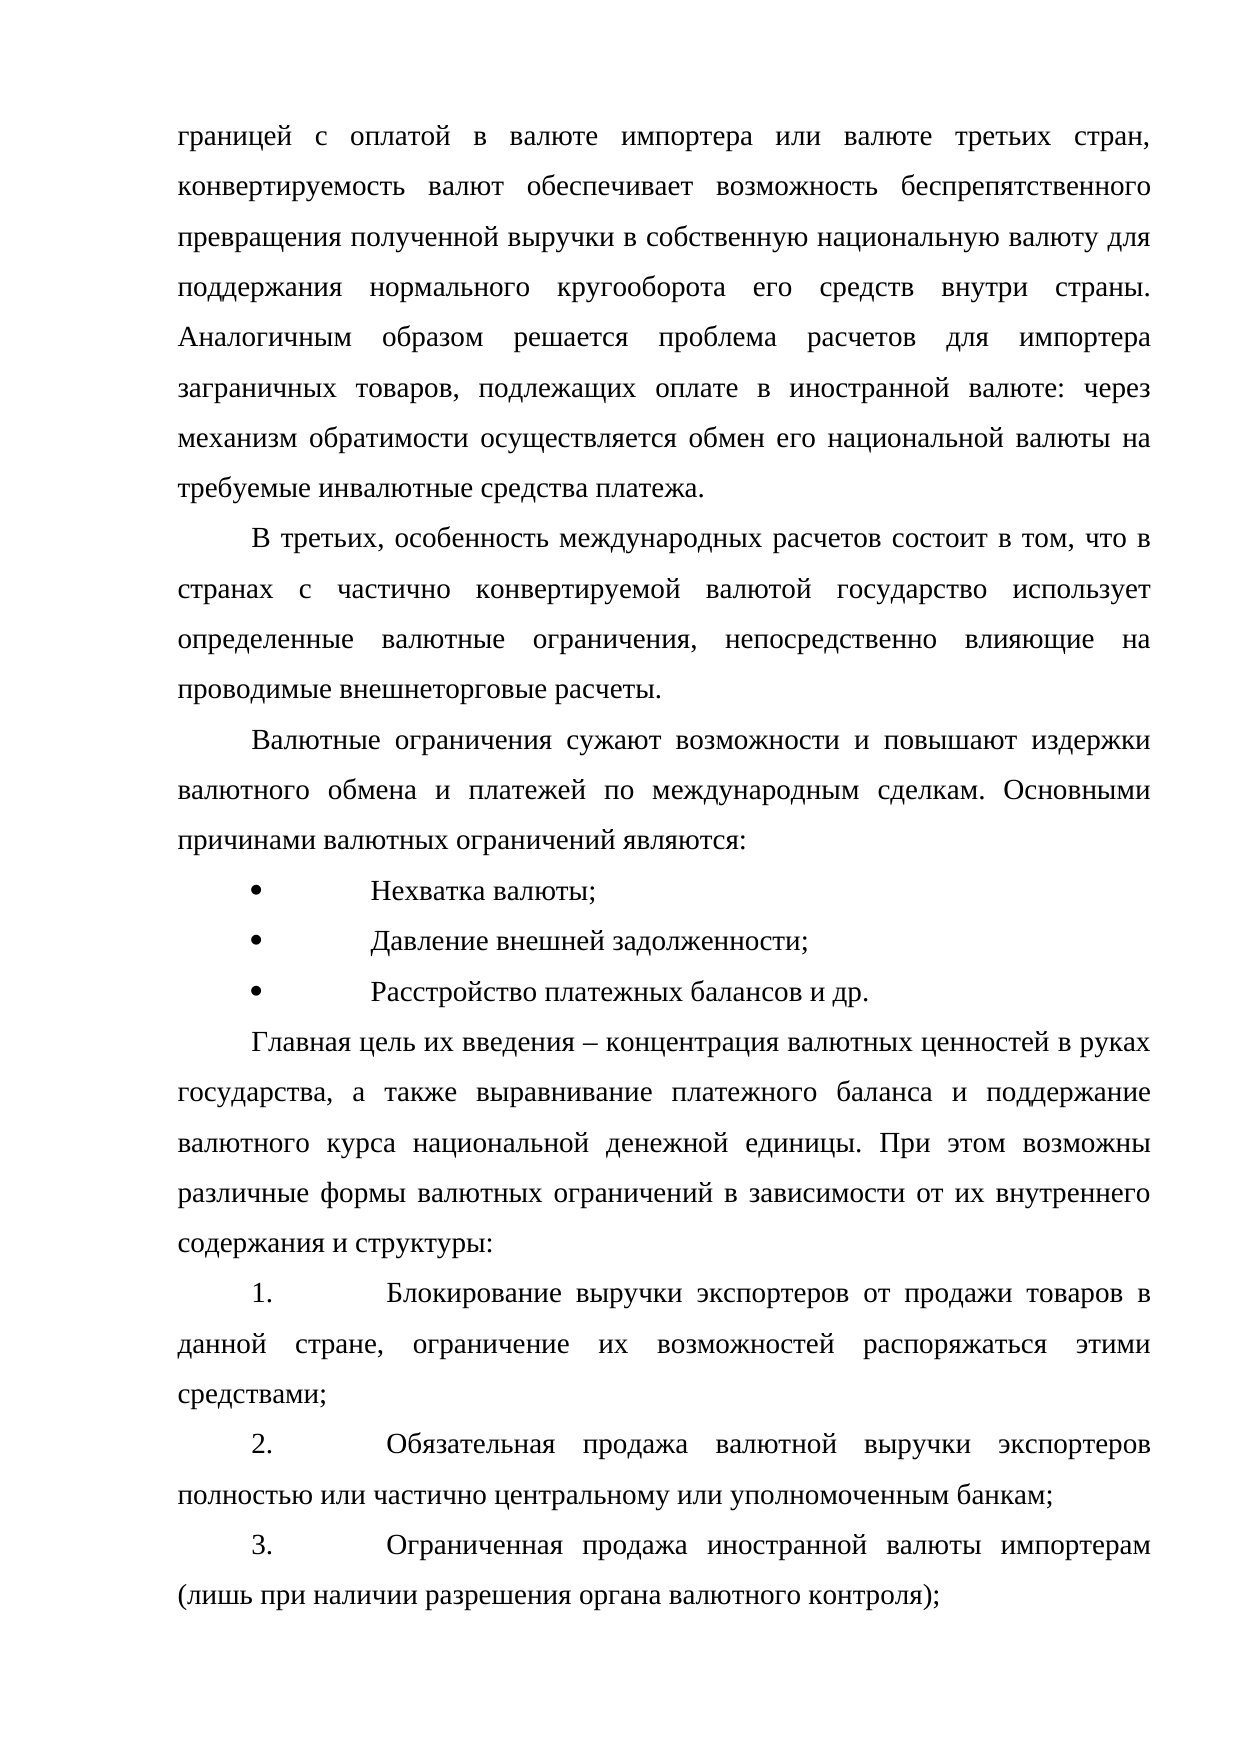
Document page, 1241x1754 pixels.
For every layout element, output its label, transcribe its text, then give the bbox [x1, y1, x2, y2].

list Давление внешней задолженности; [177, 923, 1152, 957]
text Главная цель их введения – концентрация валютных ценностей в руках государства, а также выравнивание платежного баланса и поддержание валютного курса национальной денежной единицы. При этом возможны различные формы валютных ограничений в зависимости от их внутреннего содержания и структуры: [177, 1024, 1152, 1259]
list Блокирование выручки экспортеров от продажи товаров в данной стране, ограничение их возможностей распоряжаться этими средствами; [177, 1276, 1152, 1410]
text Валютные ограничения сужают возможности и повышают издержки валютного обмена и платежей по международным сделкам. Основными причинами валютных ограничений являются: [177, 722, 1152, 856]
list Обязательная продажа валютной выручки экспортеров полностью или частично центральному или уполномоченным банкам; [177, 1427, 1152, 1510]
text В третьих, особенность международных расчетов состоит в том, что в странах с частично конвертируемой валютой государство использует определенные валютные ограничения, непосредственно влияющие на проводимые внешнеторговые расчеты. [177, 521, 1152, 705]
list Расстройство платежных балансов и др. [177, 974, 1152, 1007]
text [177, 118, 1152, 504]
list Нехватка валюты; [177, 873, 1152, 906]
list Ограниченная продажа иностранной валюты импортерам (лишь при наличии разрешения органа валютного контроля); [177, 1527, 1152, 1611]
